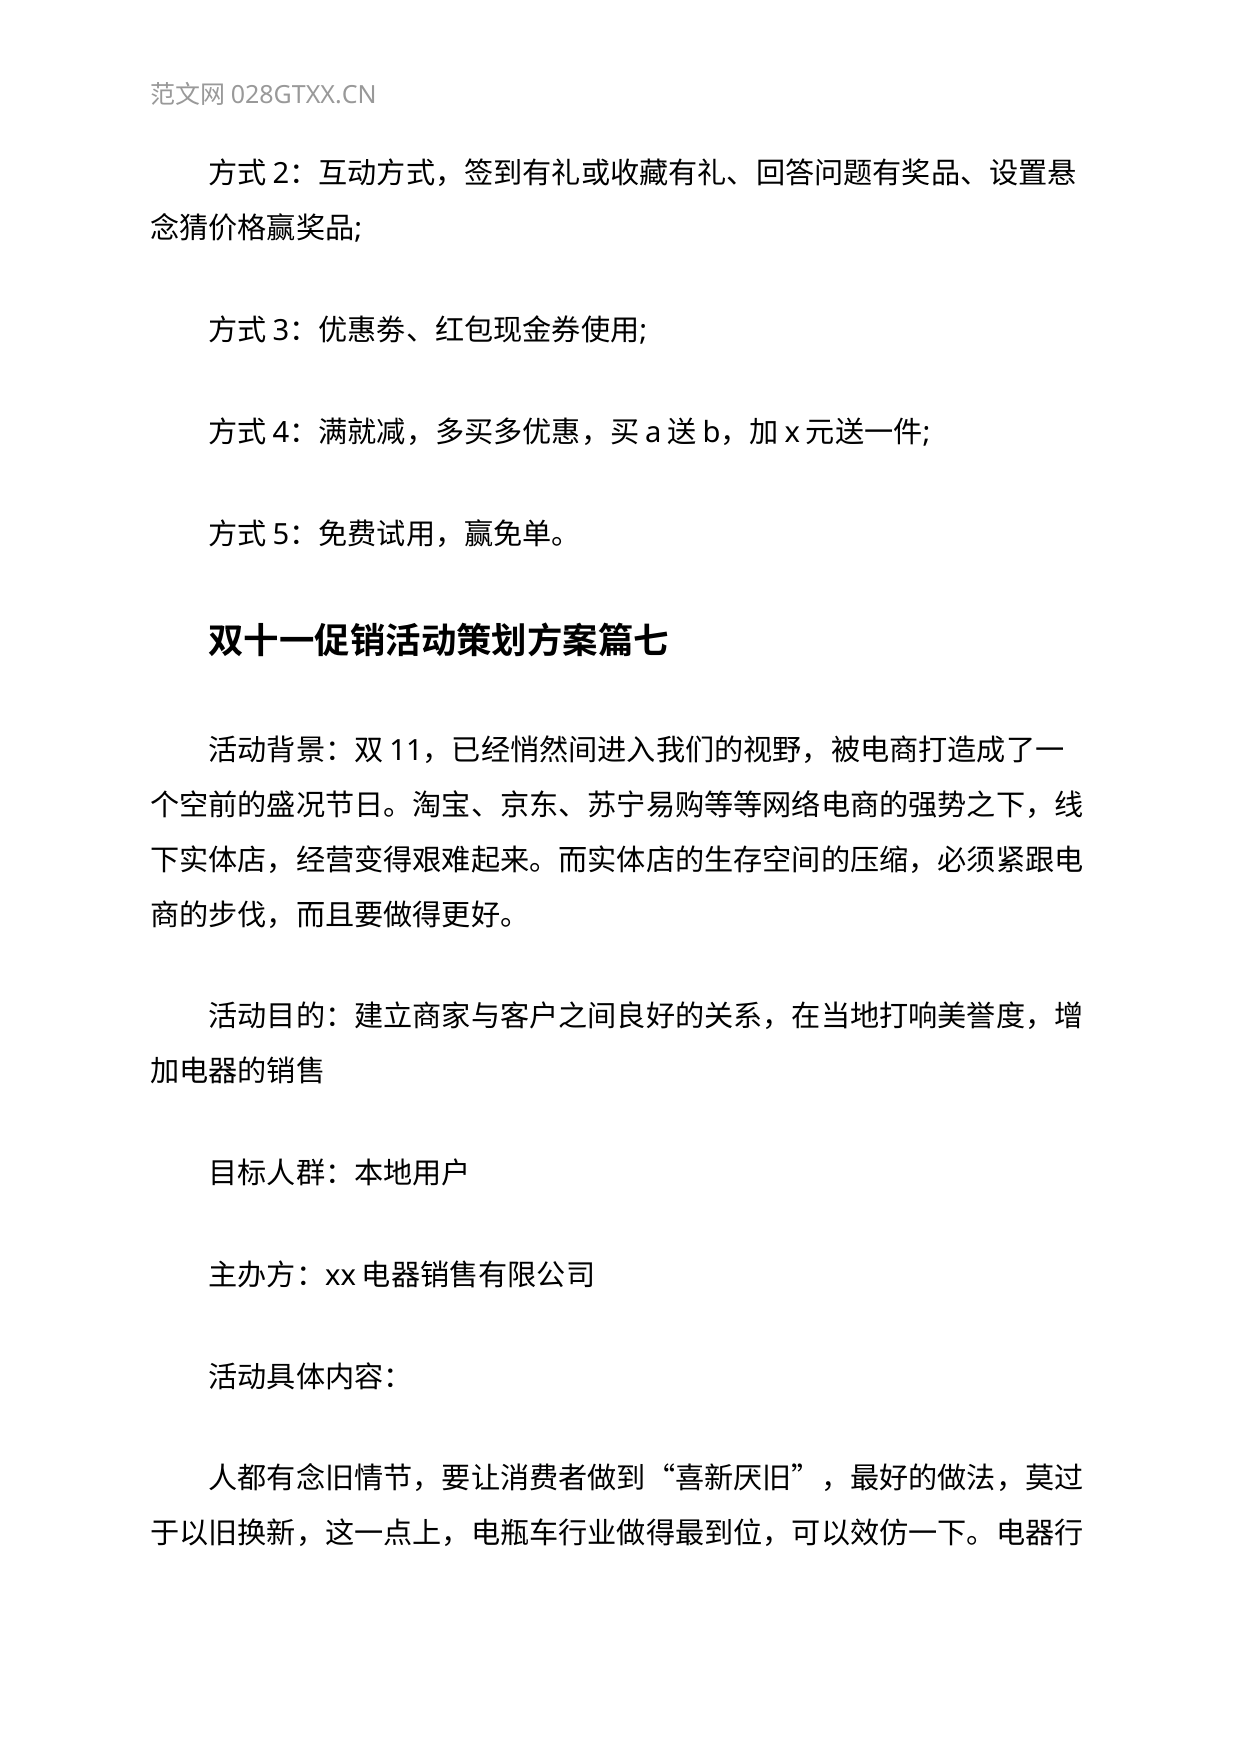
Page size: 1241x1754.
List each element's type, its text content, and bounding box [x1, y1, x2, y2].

text 目标人群：本地用户 [150, 1149, 1090, 1192]
text 方式2：互动方式，签到有礼或收藏有礼、回答问题有奖品、设置悬念猜价格赢奖品; [150, 150, 1090, 247]
text 活动目的：建立商家与客户之间良好的关系，在当地打响美誉度，增加电器的销售 [150, 993, 1090, 1090]
text 双十一促销活动策划方案篇七 [150, 613, 1090, 664]
text 方式4：满就减，多买多优惠，买a送b，加x元送一件; [150, 409, 1090, 451]
text 方式3：优惠劵、红包现金券使用; [150, 307, 1090, 349]
text 方式5：免费试用，赢免单。 [150, 511, 1090, 553]
text 活动具体内容： [150, 1353, 1090, 1396]
text 主办方：xx电器销售有限公司 [150, 1251, 1090, 1294]
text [150, 1455, 1090, 1552]
text 活动背景：双11，已经悄然间进入我们的视野，被电商打造成了一个空前的盛况节日。淘宝、京东、苏宁易购等等网络电商的强势之下，线下实体店，经营变得艰难起来。而实体店的生存空间的压缩，必须紧跟电商的步伐，而且要做得更好。 [150, 726, 1090, 933]
